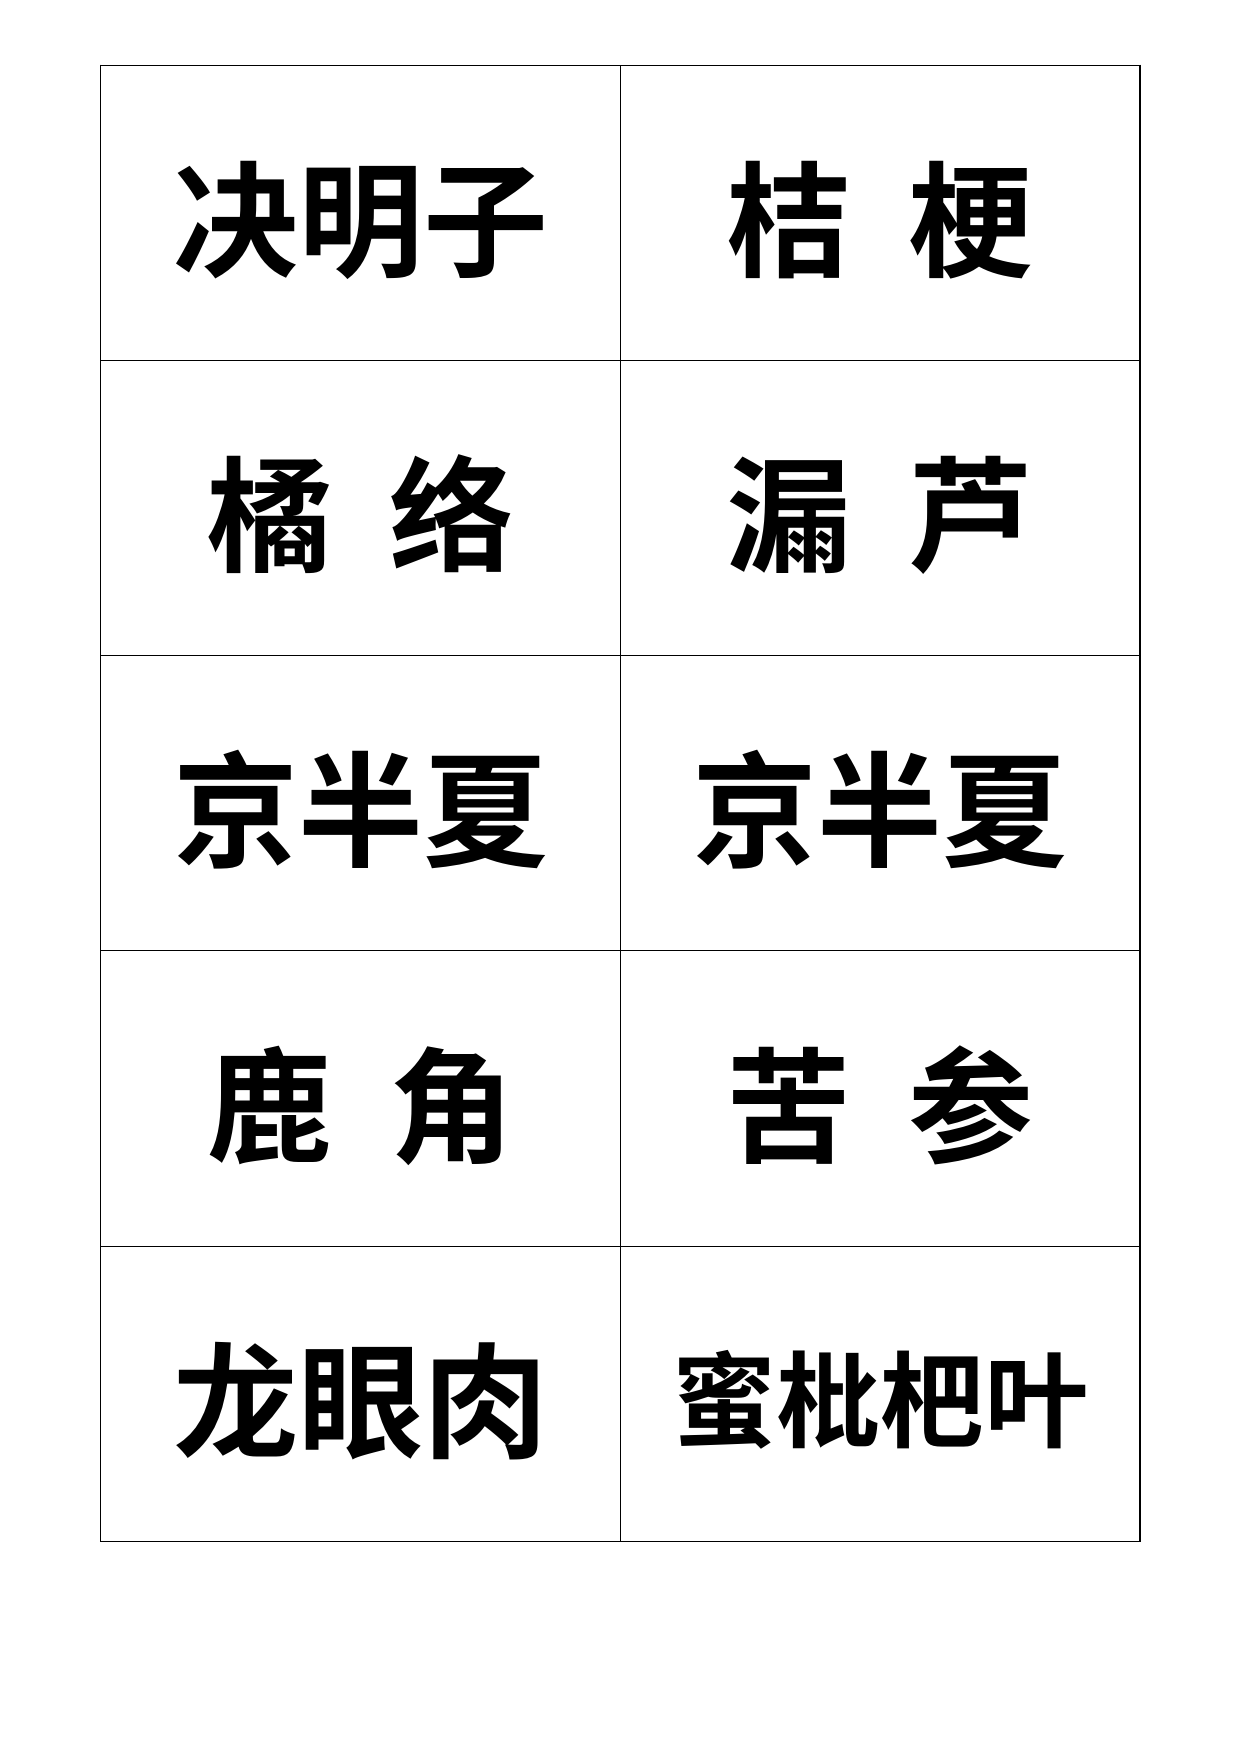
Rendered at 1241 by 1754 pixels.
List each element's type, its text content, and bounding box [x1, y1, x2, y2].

table_cell 苦 参 [621, 951, 1139, 1246]
table_cell 橘 络 [101, 361, 620, 655]
table_cell 蜜枇杷叶 [621, 1247, 1139, 1541]
table_cell 鹿 角 [101, 951, 620, 1246]
table_cell 京半夏 [101, 656, 620, 950]
table_cell 京半夏 [621, 656, 1139, 950]
table_cell 漏 芦 [621, 361, 1139, 655]
table_cell 龙眼肉 [101, 1247, 620, 1541]
table_header 桔 梗 [621, 66, 1139, 360]
table_header 决明子 [101, 66, 620, 360]
